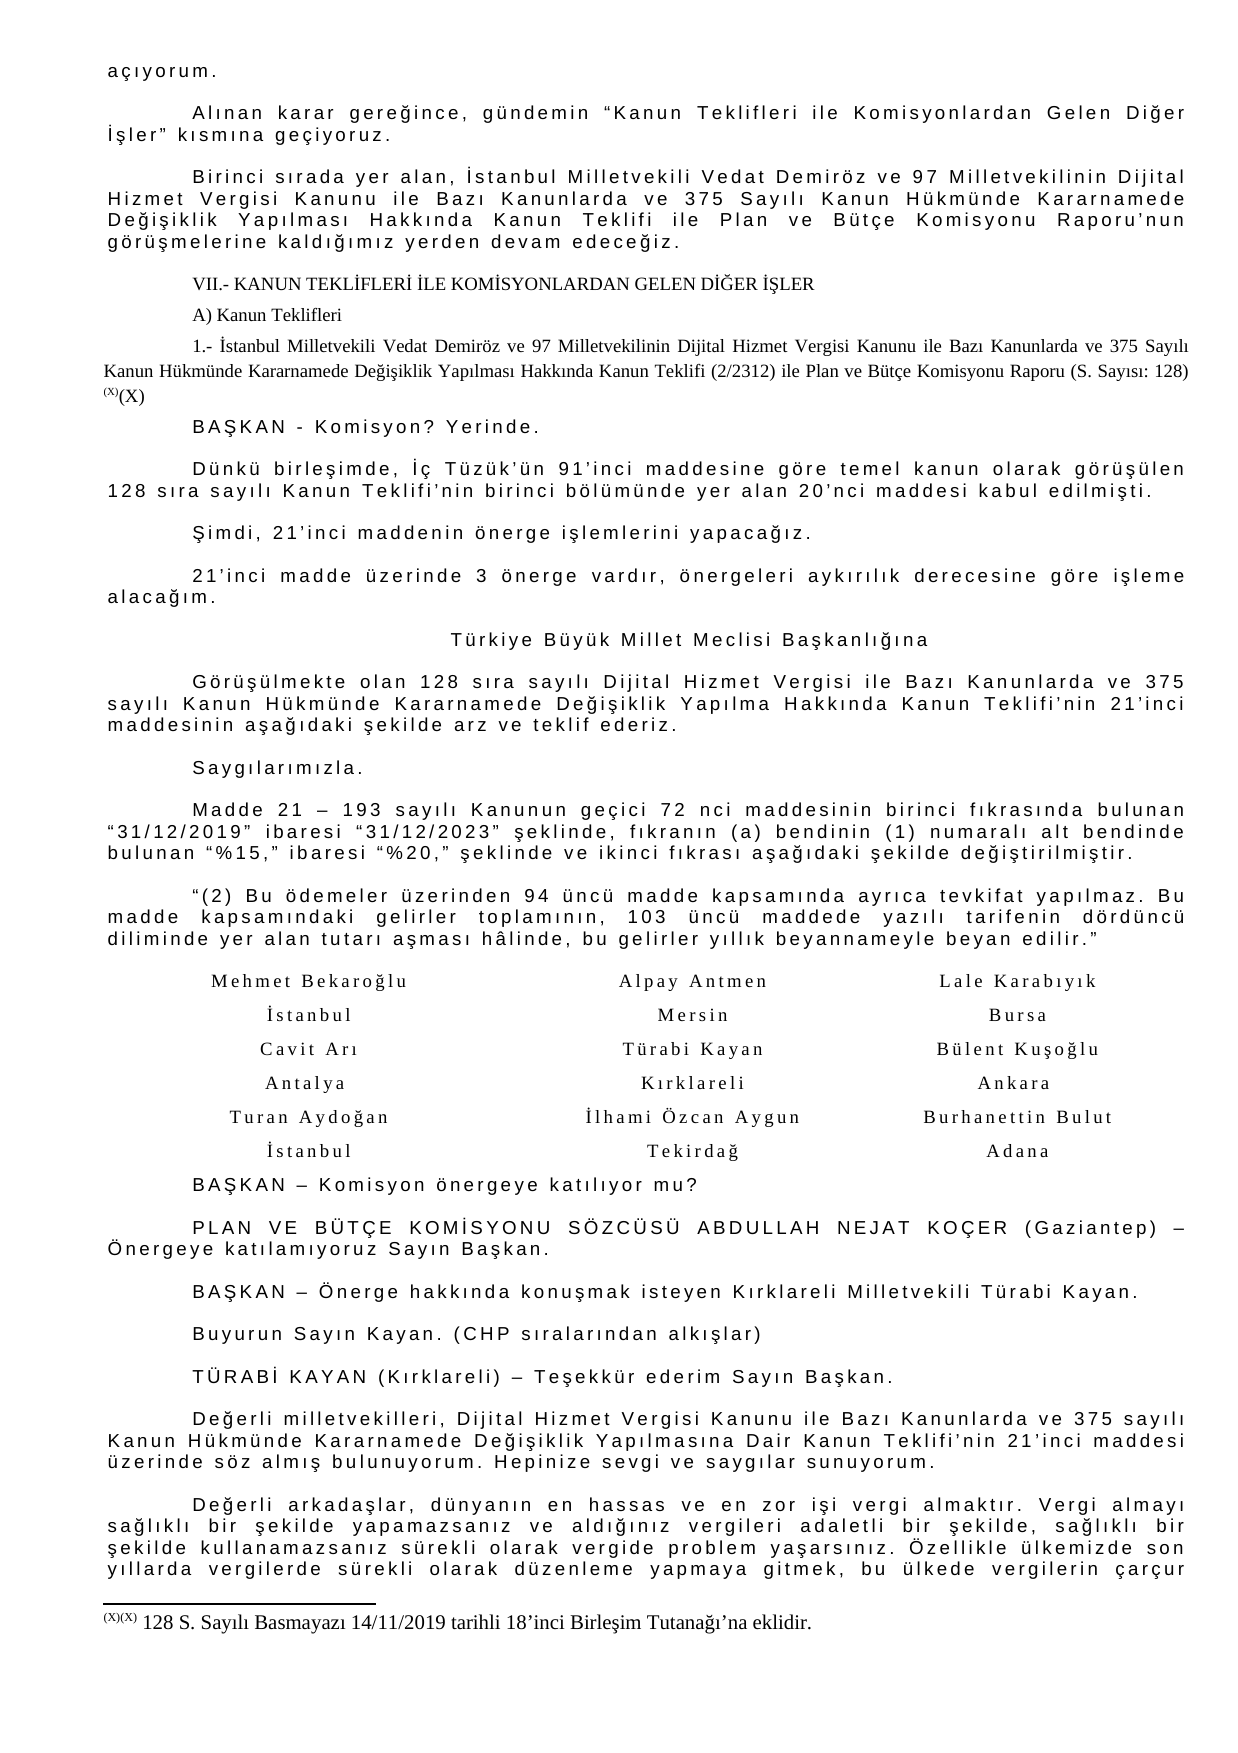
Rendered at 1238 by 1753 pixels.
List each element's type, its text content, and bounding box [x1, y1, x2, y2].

text BAŞKAN – Komisyon önergeye katılıyor mu? [107, 1174, 1186, 1196]
text 21’inci madde üzerinde 3 önerge vardır, önergeleri aykırılık derecesine göre işleme alacağım. [107, 564, 1186, 608]
text “(2) Bu ödemeler üzerinden 94 üncü madde kapsamında ayrıca tevkifat yapılmaz. Bu madde kapsamındaki gelirler toplamının, 103 üncü maddede yazılı tarifenin dördüncü diliminde yer alan tutarı aşması hâlinde, bu gelirler yıllık beyannameyle beyan edilir.” [107, 884, 1186, 949]
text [107, 1493, 1186, 1579]
text Alınan karar gereğince, gündemin “Kanun Teklifleri ile Komisyonlardan Gelen Diğer İşler” kısmına geçiyoruz. [107, 102, 1186, 145]
text BAŞKAN – Önerge hakkında konuşmak isteyen Kırklareli Milletvekili Türabi Kayan. [107, 1281, 1186, 1302]
text Şimdi, 21’inci maddenin önerge işlemlerini yapacağız. [107, 522, 1186, 544]
text Türkiye Büyük Millet Meclisi Başkanlığına [107, 628, 1186, 650]
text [107, 60, 1186, 81]
text VII.- KANUN TEKLİFLERİ İLE KOMİSYONLARDAN GELEN DİĞER İŞLER [103, 273, 1190, 295]
text Turan Aydoğan İlhami Özcan Aygun Burhanettin Bulut [103, 1106, 1186, 1128]
text İstanbul Mersin Bursa [103, 1004, 1186, 1026]
text Madde 21 – 193 sayılı Kanunun geçici 72 nci maddesinin birinci fıkrasında bulunan “31/12/2019” ibaresi “31/12/2023” şeklinde, fıkranın (a) bendinin (1) numaralı alt bendinde bulunan “%15,” ibaresi “%20,” şeklinde ve ikinci fıkrası aşağıdaki şekilde değiştirilmiştir. [107, 799, 1186, 863]
text BAŞKAN - Komisyon? Yerinde. [107, 416, 1186, 437]
text 1.- İstanbul Milletvekili Vedat Demiröz ve 97 Milletvekilinin Dijital Hizmet Vergisi Kanunu ile Bazı Kanunlarda ve 375 Sayılı Kanun Hükmünde Kararnamede Değişiklik Yapılması Hakkında Kanun Teklifi (2/2312) ile Plan ve Bütçe Komisyonu Raporu (S. Sayısı: 128) (X) [103, 335, 1190, 406]
text Dünkü birleşimde, İç Tüzük’ün 91’inci maddesine göre temel kanun olarak görüşülen 128 sıra sayılı Kanun Teklifi’nin birinci bölümünde yer alan 20’nci maddesi kabul edilmişti. [107, 458, 1186, 501]
text İstanbul Tekirdağ Adana [103, 1140, 1186, 1162]
text Saygılarımızla. [107, 756, 1186, 778]
text Antalya Kırklareli Ankara [103, 1072, 1186, 1094]
text Birinci sırada yer alan, İstanbul Milletvekili Vedat Demiröz ve 97 Milletvekilinin Dijital Hizmet Vergisi Kanunu ile Bazı Kanunlarda ve 375 Sayılı Kanun Hükmünde Kararnamede Değişiklik Yapılması Hakkında Kanun Teklifi ile Plan ve Bütçe Komisyonu Raporu’nun görüşmelerine kaldığımız yerden devam edeceğiz. [107, 166, 1186, 252]
text Mehmet Bekaroğlu Alpay Antmen Lale Karabıyık [103, 970, 1186, 991]
text Değerli milletvekilleri, Dijital Hizmet Vergisi Kanunu ile Bazı Kanunlarda ve 375 sayılı Kanun Hükmünde Kararnamede Değişiklik Yapılmasına Dair Kanun Teklifi’nin 21’inci maddesi üzerinde söz almış bulunuyorum. Hepinize sevgi ve saygılar sunuyorum. [107, 1408, 1186, 1472]
text PLAN VE BÜTÇE KOMİSYONU SÖZCÜSÜ ABDULLAH NEJAT KOÇER (Gaziantep) – Önergeye katılamıyoruz Sayın Başkan. [107, 1217, 1186, 1260]
text Cavit Arı Türabi Kayan Bülent Kuşoğlu [103, 1038, 1186, 1059]
text Buyurun Sayın Kayan. (CHP sıralarından alkışlar) [107, 1323, 1186, 1344]
text TÜRABİ KAYAN (Kırklareli) – Teşekkür ederim Sayın Başkan. [107, 1365, 1186, 1387]
text Görüşülmekte olan 128 sıra sayılı Dijital Hizmet Vergisi ile Bazı Kanunlarda ve 375 sayılı Kanun Hükmünde Kararnamede Değişiklik Yapılma Hakkında Kanun Teklifi’nin 21’inci maddesinin aşağıdaki şekilde arz ve teklif ederiz. [107, 671, 1186, 736]
text A) Kanun Teklifleri [103, 304, 1190, 326]
